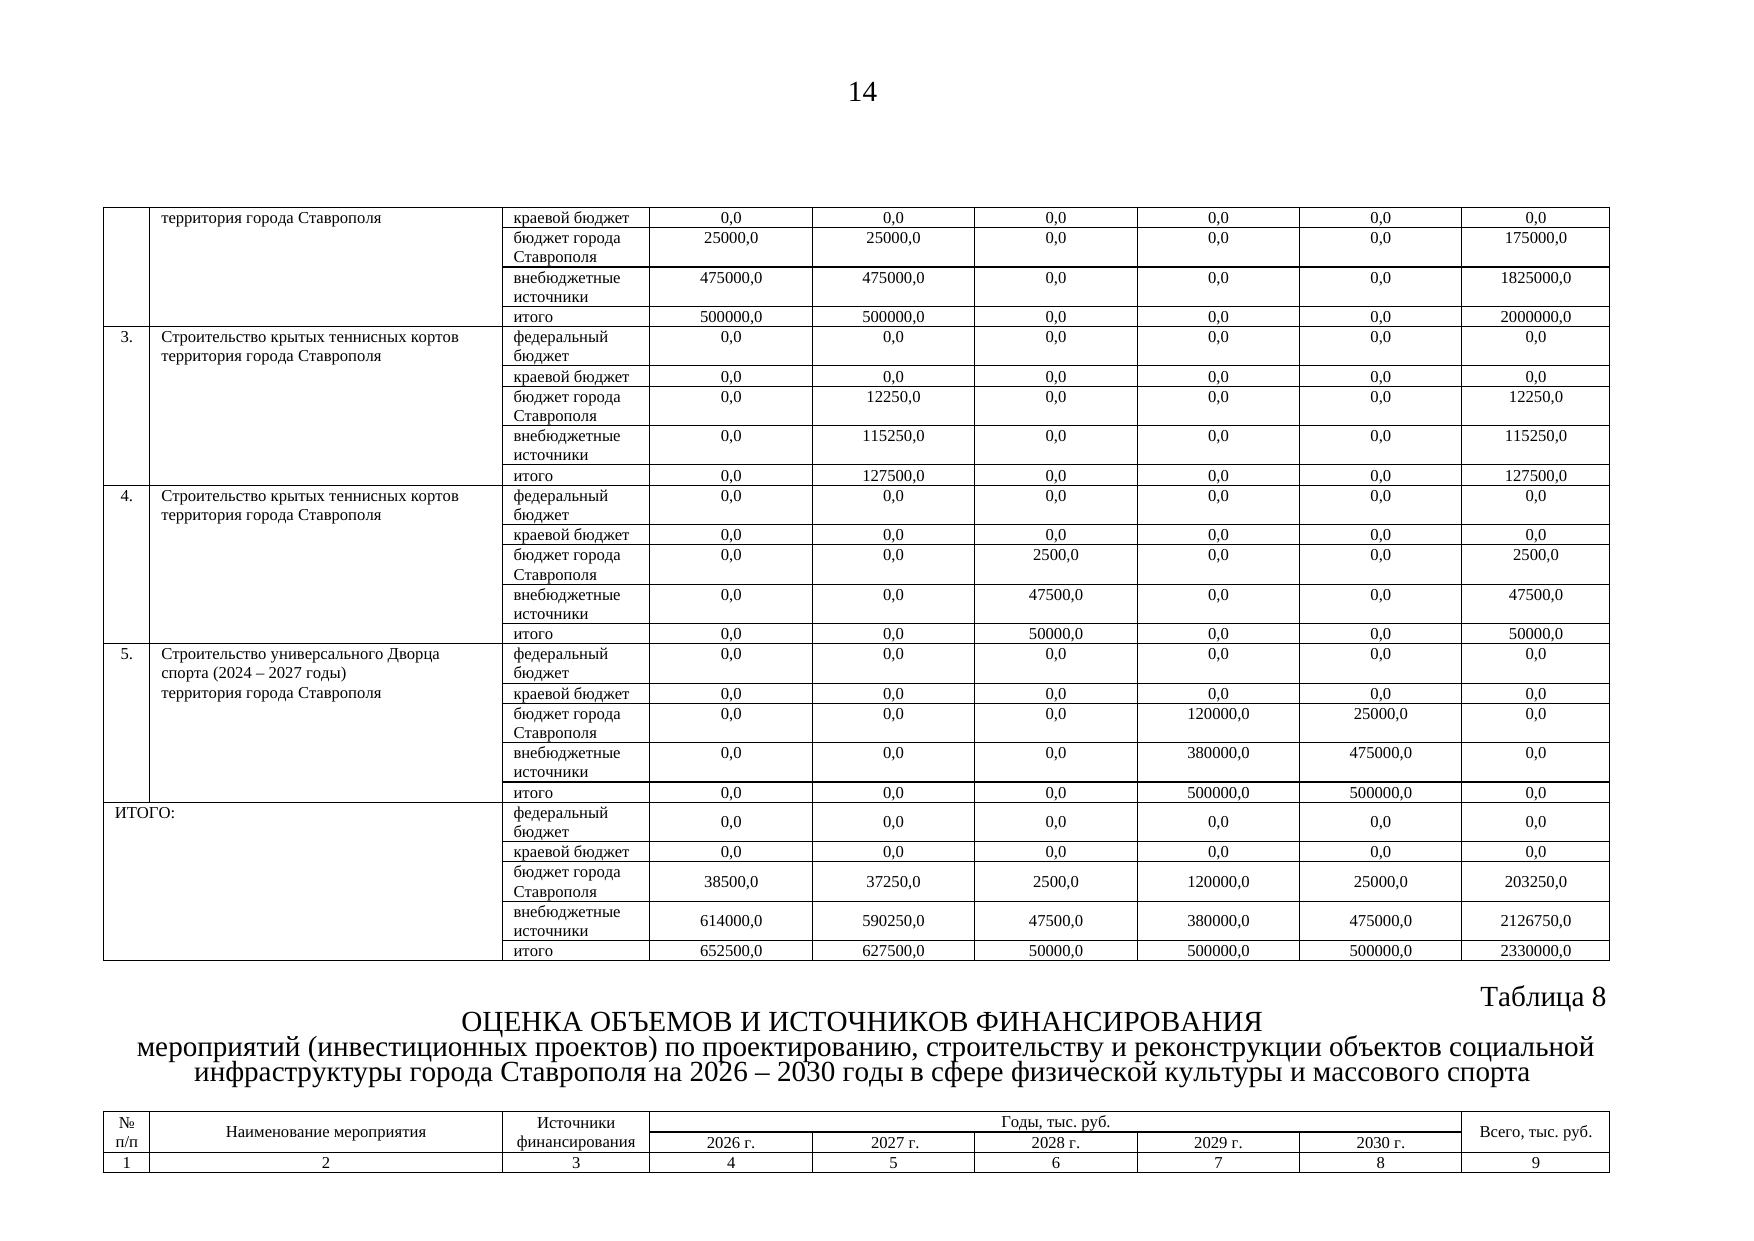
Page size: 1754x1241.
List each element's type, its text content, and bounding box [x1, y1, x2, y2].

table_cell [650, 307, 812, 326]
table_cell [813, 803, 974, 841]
text ОЦЕНКА ОБЪЕМОВ И ИСТОЧНИКОВ ФИНАНСИРОВАНИЯ [118, 1011, 1606, 1036]
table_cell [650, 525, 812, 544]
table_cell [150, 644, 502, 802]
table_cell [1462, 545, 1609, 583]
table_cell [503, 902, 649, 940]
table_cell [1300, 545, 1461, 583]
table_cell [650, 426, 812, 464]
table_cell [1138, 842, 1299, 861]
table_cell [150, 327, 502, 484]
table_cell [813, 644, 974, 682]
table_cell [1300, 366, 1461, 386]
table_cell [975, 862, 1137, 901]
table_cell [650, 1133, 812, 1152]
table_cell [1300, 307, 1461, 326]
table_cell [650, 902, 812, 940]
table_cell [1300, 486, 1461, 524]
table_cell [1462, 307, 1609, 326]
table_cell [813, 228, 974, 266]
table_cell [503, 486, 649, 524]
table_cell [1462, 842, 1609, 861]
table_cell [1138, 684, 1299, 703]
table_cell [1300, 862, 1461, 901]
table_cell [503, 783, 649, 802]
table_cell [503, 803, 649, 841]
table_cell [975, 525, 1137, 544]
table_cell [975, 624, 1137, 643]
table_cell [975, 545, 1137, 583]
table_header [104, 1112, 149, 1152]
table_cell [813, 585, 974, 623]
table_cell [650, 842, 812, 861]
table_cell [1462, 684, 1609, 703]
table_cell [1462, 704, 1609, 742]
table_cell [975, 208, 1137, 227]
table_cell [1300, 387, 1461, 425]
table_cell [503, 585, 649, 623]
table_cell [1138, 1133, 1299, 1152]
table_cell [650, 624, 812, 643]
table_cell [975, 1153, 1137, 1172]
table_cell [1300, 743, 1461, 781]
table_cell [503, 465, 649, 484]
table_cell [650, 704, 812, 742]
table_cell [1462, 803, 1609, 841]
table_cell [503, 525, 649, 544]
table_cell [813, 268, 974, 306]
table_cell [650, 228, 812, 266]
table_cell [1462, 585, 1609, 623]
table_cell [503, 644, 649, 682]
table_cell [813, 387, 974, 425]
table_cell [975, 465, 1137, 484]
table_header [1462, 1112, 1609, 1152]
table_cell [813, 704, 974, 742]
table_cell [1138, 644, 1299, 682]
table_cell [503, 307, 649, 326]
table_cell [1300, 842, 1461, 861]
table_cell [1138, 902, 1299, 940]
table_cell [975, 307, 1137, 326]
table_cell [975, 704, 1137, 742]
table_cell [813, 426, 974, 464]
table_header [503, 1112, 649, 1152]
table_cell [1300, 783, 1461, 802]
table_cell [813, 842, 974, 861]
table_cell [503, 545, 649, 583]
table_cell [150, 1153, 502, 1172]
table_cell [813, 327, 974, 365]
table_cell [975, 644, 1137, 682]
text Таблица 8 [118, 986, 1606, 1011]
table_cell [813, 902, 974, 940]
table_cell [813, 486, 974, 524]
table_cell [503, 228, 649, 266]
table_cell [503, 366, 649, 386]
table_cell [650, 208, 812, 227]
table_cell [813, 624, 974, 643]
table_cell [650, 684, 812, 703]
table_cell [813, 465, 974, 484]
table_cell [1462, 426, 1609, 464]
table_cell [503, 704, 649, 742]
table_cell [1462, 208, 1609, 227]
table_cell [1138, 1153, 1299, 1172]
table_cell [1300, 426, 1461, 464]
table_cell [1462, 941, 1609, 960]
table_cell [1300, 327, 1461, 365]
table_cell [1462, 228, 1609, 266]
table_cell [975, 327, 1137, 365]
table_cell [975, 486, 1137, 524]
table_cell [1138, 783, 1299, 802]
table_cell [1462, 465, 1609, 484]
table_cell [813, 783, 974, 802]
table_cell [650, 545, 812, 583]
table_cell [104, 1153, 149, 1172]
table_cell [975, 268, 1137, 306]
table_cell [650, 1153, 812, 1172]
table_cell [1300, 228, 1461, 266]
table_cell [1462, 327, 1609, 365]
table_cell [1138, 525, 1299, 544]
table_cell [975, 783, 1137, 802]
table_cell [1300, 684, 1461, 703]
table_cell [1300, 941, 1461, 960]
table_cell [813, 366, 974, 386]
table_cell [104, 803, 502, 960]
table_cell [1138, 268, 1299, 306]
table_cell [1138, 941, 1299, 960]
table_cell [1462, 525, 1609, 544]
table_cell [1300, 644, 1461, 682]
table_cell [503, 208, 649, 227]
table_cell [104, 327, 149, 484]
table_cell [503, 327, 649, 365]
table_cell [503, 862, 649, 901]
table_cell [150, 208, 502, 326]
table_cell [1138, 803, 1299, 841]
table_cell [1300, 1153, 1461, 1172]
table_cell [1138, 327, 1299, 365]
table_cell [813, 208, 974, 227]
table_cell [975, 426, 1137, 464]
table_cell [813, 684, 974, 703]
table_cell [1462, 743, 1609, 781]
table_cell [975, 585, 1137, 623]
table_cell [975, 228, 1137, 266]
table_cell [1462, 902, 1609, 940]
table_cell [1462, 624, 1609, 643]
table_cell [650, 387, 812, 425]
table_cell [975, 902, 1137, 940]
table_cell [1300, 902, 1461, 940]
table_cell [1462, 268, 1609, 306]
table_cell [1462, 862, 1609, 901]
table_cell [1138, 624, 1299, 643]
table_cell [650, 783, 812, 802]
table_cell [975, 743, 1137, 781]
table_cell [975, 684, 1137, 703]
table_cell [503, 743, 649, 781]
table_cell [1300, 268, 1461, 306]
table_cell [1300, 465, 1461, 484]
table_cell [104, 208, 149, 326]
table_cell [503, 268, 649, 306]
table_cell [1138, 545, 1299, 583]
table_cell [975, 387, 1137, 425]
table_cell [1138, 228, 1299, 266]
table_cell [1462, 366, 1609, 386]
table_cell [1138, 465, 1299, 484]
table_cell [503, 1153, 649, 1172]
text мероприятий (инвестиционных проектов) по проектированию, строительству и реконструкции объектов социальной инфраструктуры города Ставрополя на 2026 – 2030 годы в сфере физической культуры и массового спорта [118, 1036, 1606, 1086]
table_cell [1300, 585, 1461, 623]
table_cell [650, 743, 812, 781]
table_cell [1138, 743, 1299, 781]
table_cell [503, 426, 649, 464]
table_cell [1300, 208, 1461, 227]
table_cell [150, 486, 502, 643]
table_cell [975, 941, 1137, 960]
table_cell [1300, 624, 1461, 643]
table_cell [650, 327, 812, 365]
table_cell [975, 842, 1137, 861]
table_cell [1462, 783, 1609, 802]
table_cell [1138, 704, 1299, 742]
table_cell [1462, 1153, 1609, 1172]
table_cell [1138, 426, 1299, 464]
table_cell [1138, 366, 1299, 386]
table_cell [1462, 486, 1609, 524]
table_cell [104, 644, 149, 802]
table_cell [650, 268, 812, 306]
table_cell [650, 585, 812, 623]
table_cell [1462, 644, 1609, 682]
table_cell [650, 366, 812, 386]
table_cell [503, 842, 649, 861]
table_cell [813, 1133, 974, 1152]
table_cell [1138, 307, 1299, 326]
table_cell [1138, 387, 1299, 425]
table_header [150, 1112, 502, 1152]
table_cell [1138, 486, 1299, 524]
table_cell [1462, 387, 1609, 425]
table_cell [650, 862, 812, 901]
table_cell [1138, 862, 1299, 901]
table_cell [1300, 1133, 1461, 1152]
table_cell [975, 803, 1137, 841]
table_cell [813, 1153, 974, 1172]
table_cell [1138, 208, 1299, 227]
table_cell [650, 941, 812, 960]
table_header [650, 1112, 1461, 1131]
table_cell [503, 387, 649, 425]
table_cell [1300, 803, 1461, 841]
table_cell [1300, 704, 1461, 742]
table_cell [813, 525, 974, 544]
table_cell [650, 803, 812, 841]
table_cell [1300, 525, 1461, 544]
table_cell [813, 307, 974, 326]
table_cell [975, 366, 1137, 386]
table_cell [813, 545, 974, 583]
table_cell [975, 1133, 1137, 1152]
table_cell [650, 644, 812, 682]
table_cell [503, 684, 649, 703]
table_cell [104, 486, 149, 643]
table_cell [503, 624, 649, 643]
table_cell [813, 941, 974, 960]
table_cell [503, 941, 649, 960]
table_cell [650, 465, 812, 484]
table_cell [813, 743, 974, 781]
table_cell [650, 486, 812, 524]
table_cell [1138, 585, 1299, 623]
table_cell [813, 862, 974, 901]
